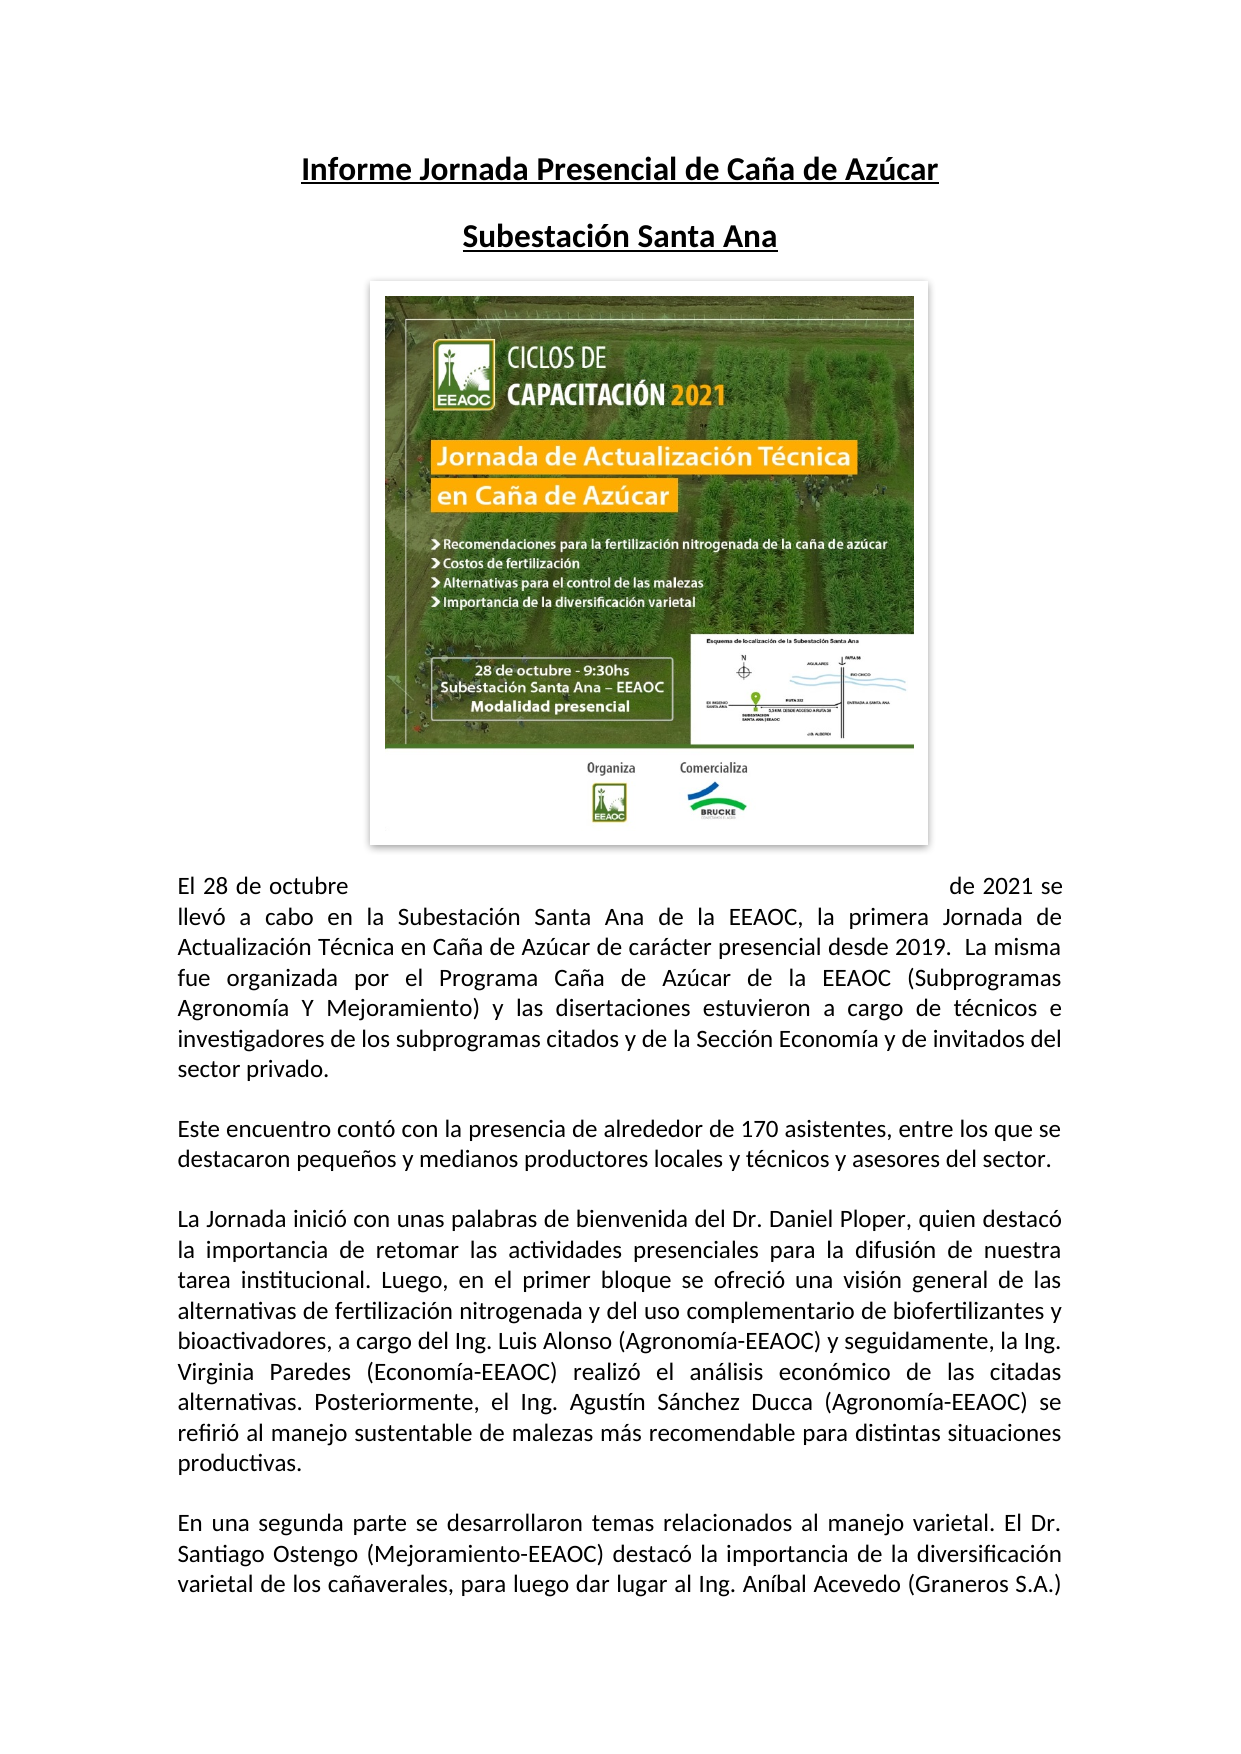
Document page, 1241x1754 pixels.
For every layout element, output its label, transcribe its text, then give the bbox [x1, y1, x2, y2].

text Subestación Santa Ana [177, 215, 1063, 256]
text Informe Jornada Presencial de Caña de Azúcar [177, 148, 1063, 188]
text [177, 1507, 1063, 1599]
text El 28 de octubre de 2021 se llevó a cabo en la Subestación Santa Ana de la EEAOC, la primera Jornada de Actualización Técnica en Caña de Azúcar de carácter presencial desde 2019. La misma fue organizada por el Programa Caña de Azúcar de la EEAOC (Subprogramas Agronomía Y Mejoramiento) y las disertaciones estuvieron a cargo de técnicos e investigadores de los subprogramas citados y de la Sección Economía y de invitados del sector privado. [177, 870, 1063, 1084]
text La Jornada inició con unas palabras de bienvenida del Dr. Daniel Ploper, quien destacó la importancia de retomar las actividades presenciales para la difusión de nuestra tarea institucional. Luego, en el primer bloque se ofreció una visión general de las alternativas de fertilización nitrogenada y del uso complementario de biofertilizantes y bioactivadores, a cargo del Ing. Luis Alonso (Agronomía-EEAOC) y seguidamente, la Ing. Virginia Paredes (Economía-EEAOC) realizó el análisis económico de las citadas alternativas. Posteriormente, el Ing. Agustín Sánchez Ducca (Agronomía-EEAOC) se refirió al manejo sustentable de malezas más recomendable para distintas situaciones productivas. [177, 1203, 1063, 1478]
picture [385, 296, 914, 831]
text Este encuentro contó con la presencia de alrededor de 170 asistentes, entre los que se destacaron pequeños y medianos productores locales y técnicos y asesores del sector. [177, 1113, 1063, 1174]
